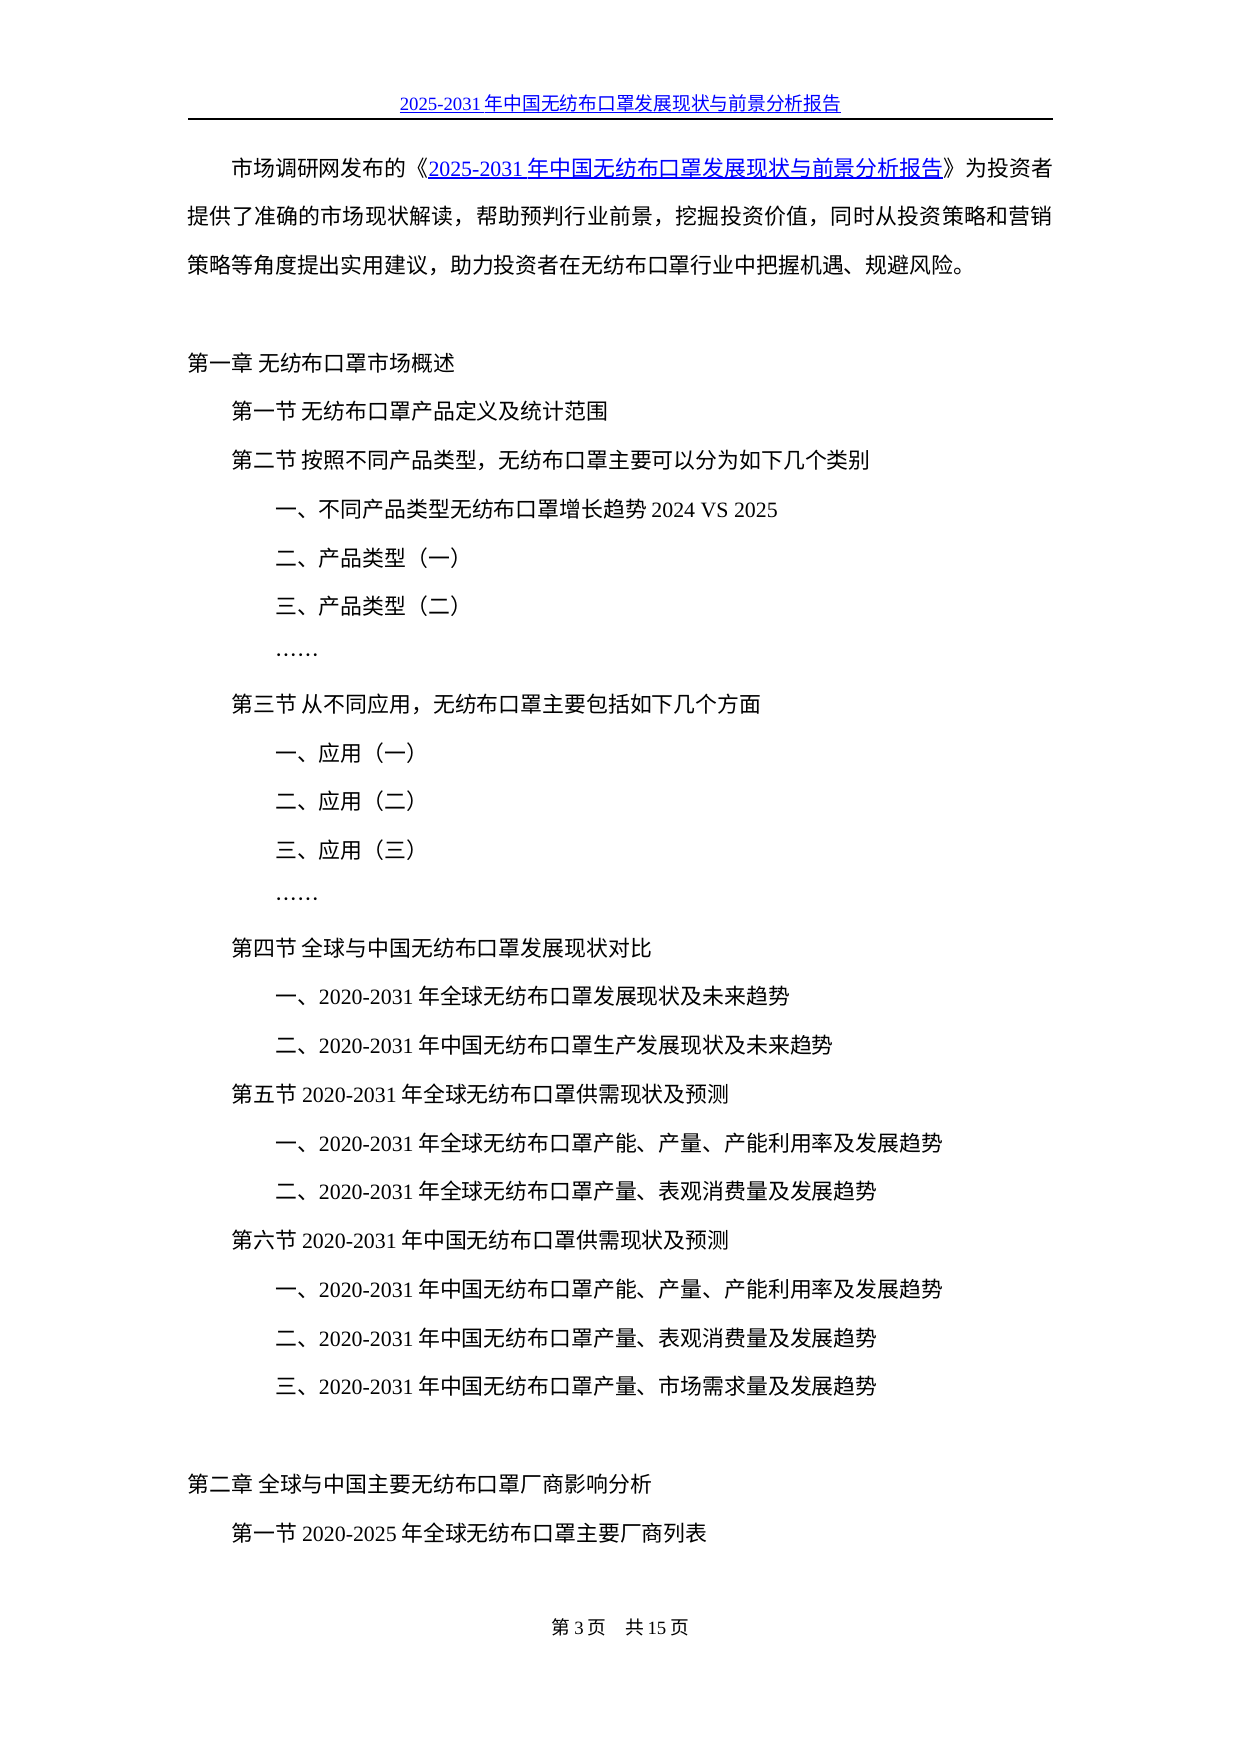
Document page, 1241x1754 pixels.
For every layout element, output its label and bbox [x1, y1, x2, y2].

text [187, 150, 1053, 1548]
